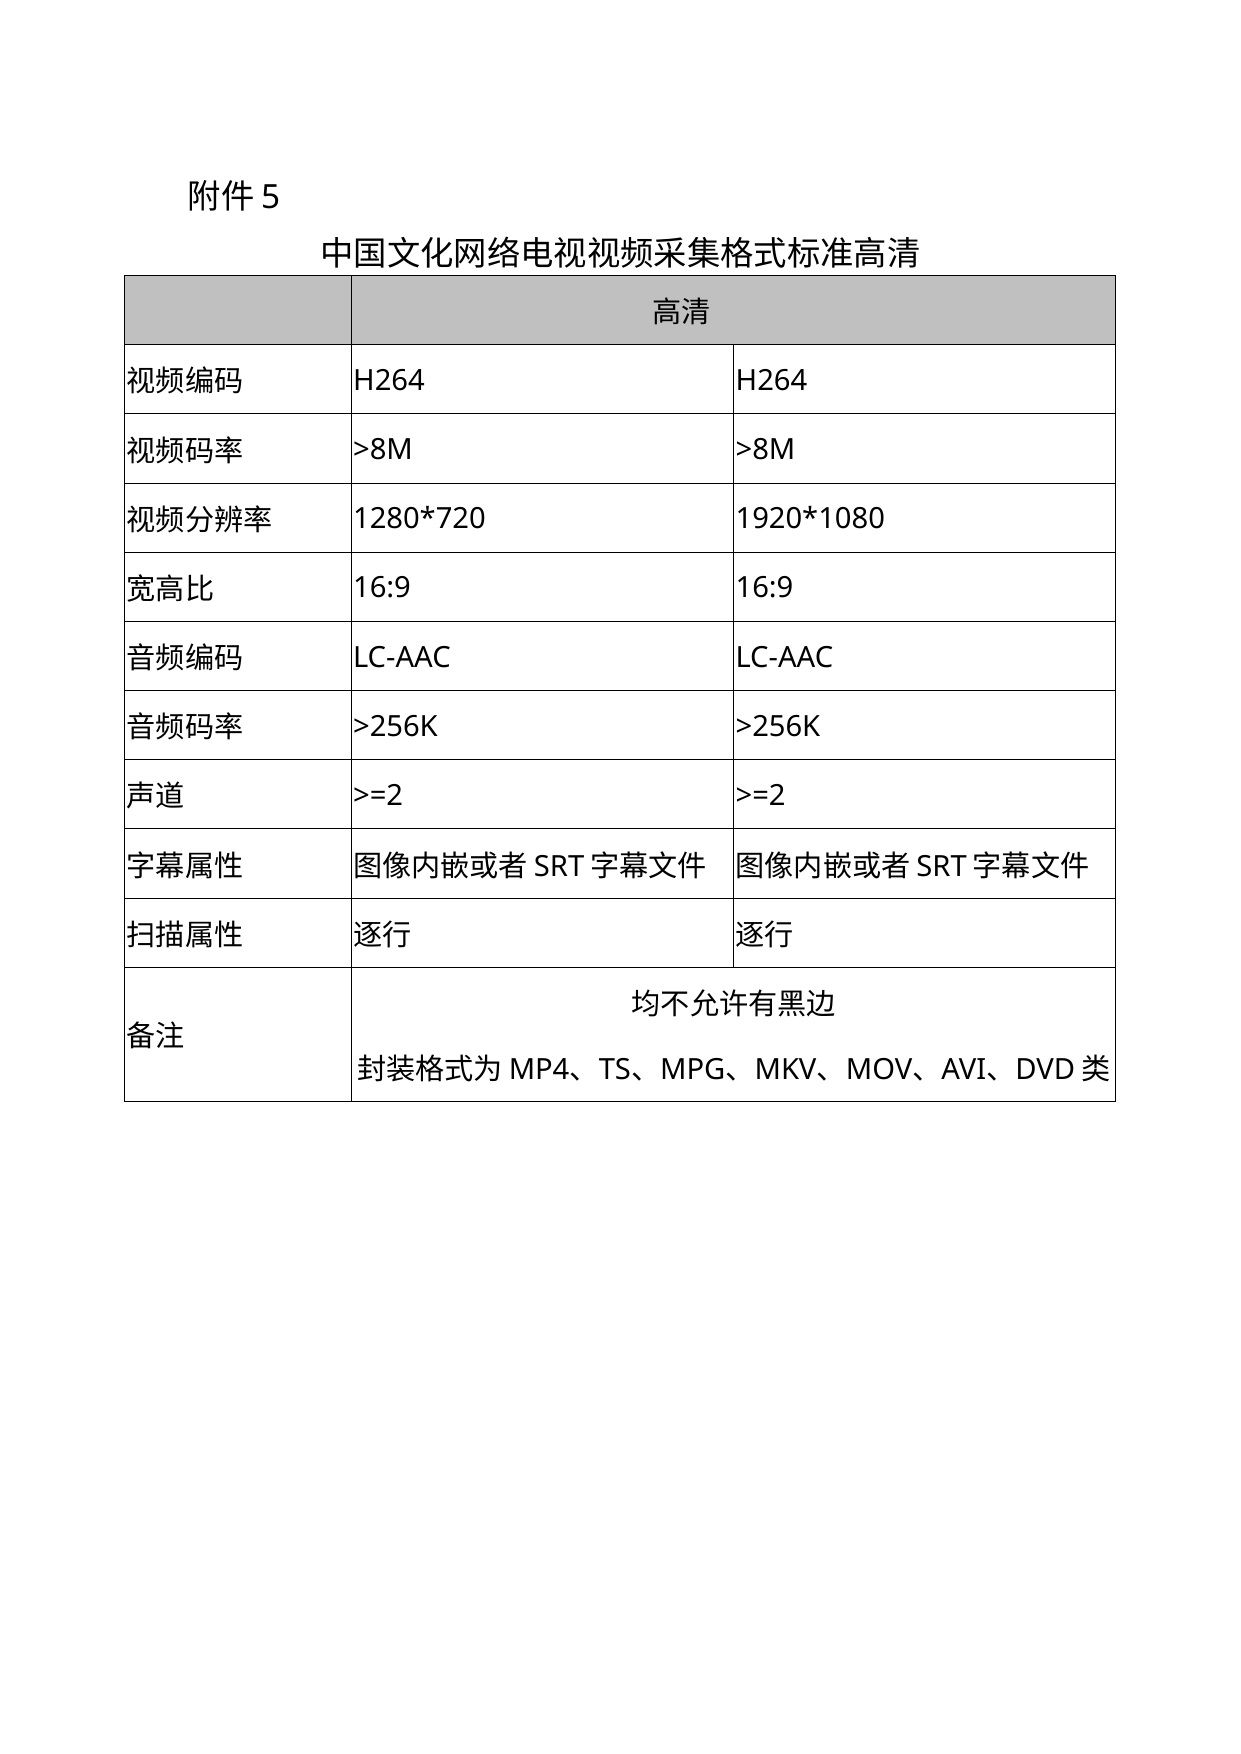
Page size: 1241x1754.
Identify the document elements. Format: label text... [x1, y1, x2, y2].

table_cell 宽高比 [125, 553, 351, 621]
table_cell 16:9 [352, 553, 733, 621]
table_cell 音频编码 [125, 622, 351, 690]
text 附件5 [187, 162, 1053, 227]
table_cell H264 [352, 345, 733, 413]
table_cell 声道 [125, 760, 351, 828]
table_cell 16:9 [734, 553, 1115, 621]
table_cell 1920*1080 [734, 484, 1115, 552]
table_cell 1280*720 [352, 484, 733, 552]
table_cell 备注 [125, 968, 351, 1101]
table_cell 视频编码 [125, 345, 351, 413]
table_cell 图像内嵌或者SRT字幕文件 [352, 829, 733, 897]
table_cell 扫描属性 [125, 899, 351, 967]
table_header [125, 276, 351, 344]
table_cell >=2 [734, 760, 1115, 828]
table_cell H264 [734, 345, 1115, 413]
table_header 高清 [352, 276, 1115, 344]
table_cell 逐行 [352, 899, 733, 967]
table_cell >8M [352, 414, 733, 482]
table_cell 字幕属性 [125, 829, 351, 897]
table_cell 音频码率 [125, 691, 351, 759]
table_cell 视频分辨率 [125, 484, 351, 552]
table_cell 图像内嵌或者SRT字幕文件 [734, 829, 1115, 897]
text 中国文化网络电视视频采集格式标准高清 [187, 227, 1053, 275]
table_cell >8M [734, 414, 1115, 482]
table_cell >256K [352, 691, 733, 759]
table_cell >256K [734, 691, 1115, 759]
table_cell 均不允许有黑边 封装格式为MP4、TS、MPG、MKV、MOV、AVI、DVD类 [352, 968, 1115, 1101]
table_cell LC-AAC [734, 622, 1115, 690]
table_cell >=2 [352, 760, 733, 828]
table_cell LC-AAC [352, 622, 733, 690]
table_cell 视频码率 [125, 414, 351, 482]
table_cell 逐行 [734, 899, 1115, 967]
